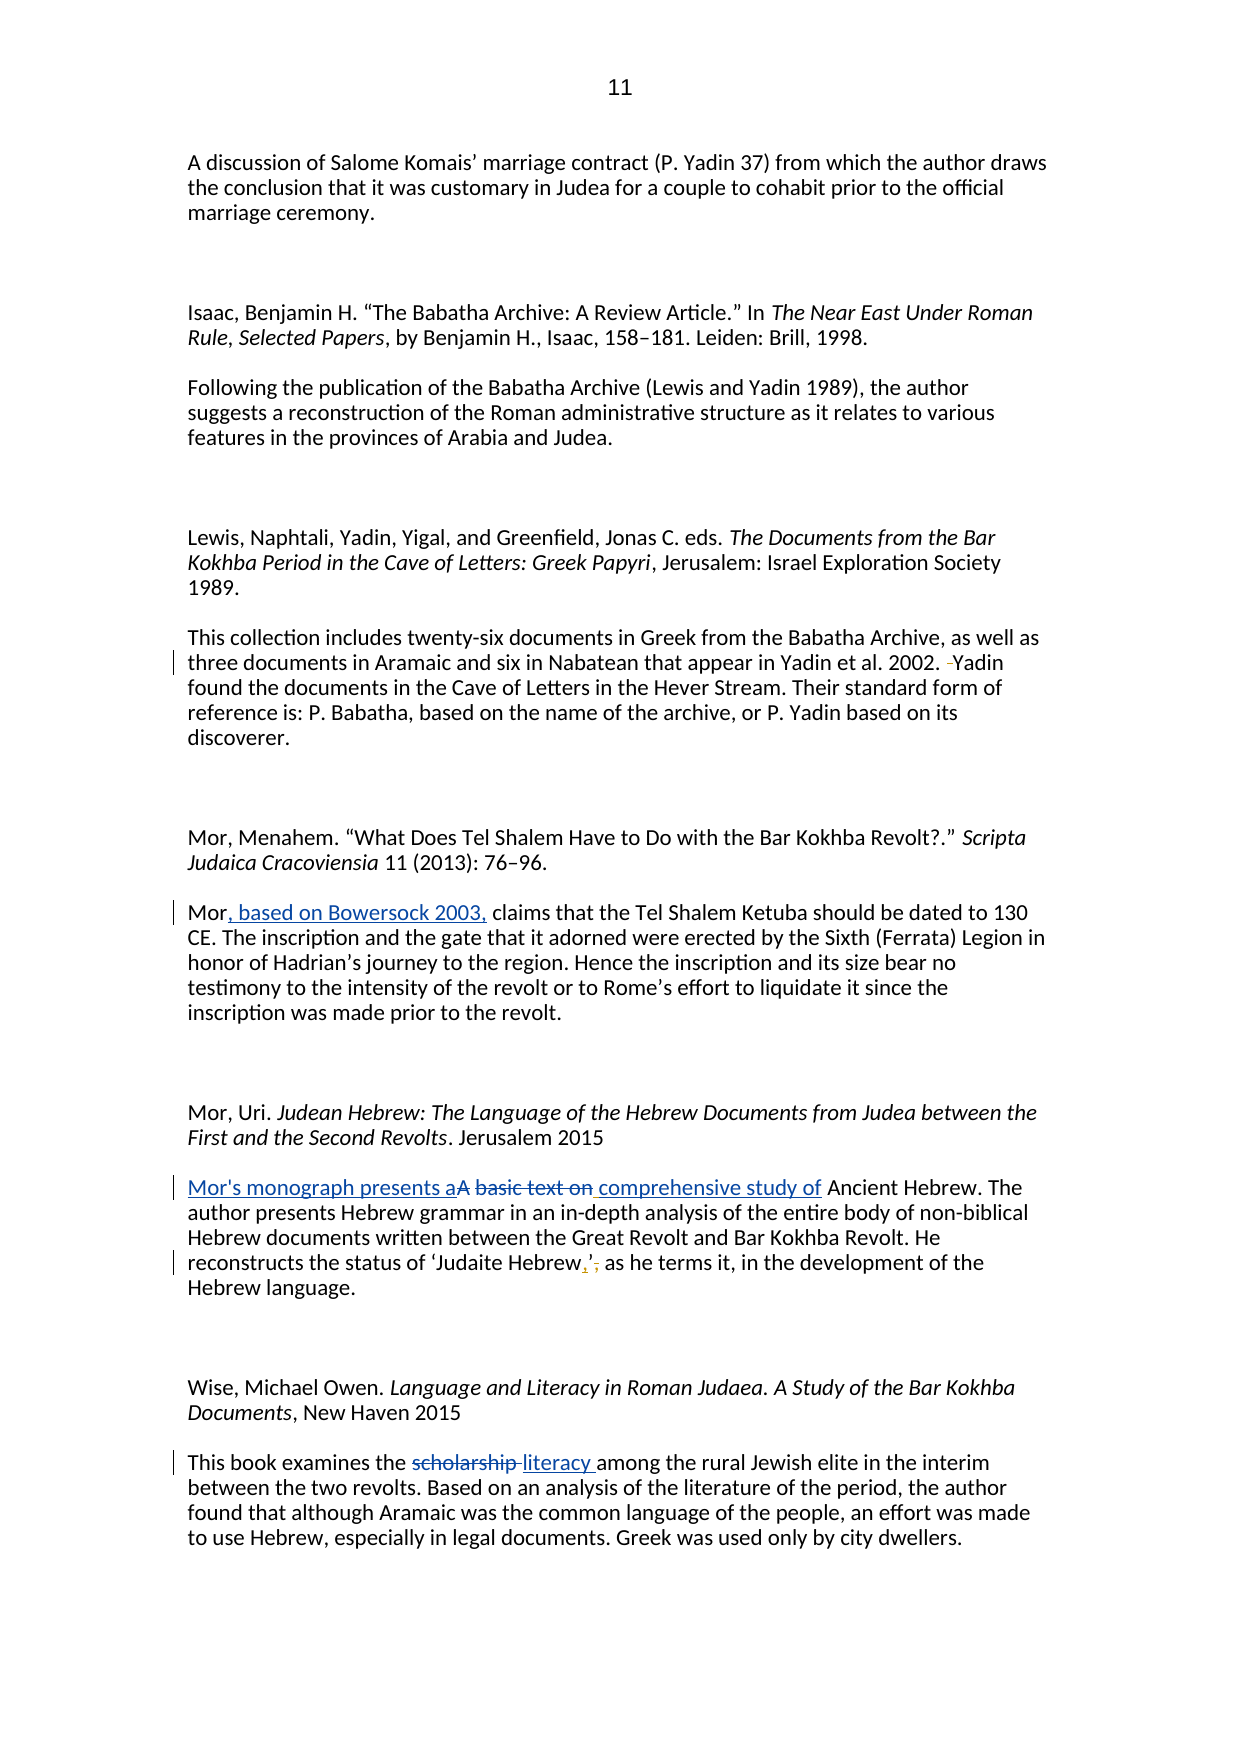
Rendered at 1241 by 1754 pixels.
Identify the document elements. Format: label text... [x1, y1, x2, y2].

text This book examines the among the rural Jewish elite in the interim between the two revolts. Based on an analysis of the literature of the period, the author found that although Aramaic was the common language of the people, an effort was made to use Hebrew, especially in legal documents. Greek was used only by city dwellers. [187, 1450, 1053, 1550]
text Mor, Uri. Judean Hebrew: The Language of the Hebrew Documents from Judea between the First and the Second Revolts. Jerusalem 2015 [187, 1100, 1053, 1150]
text Isaac, Benjamin H. “The Babatha Archive: A Review Article.” In The Near East Under Roman Rule, Selected Papers, by Benjamin H., Isaac, 158–181. Leiden: Brill, 1998. [187, 300, 1053, 350]
text A discussion of Salome Komais’ marriage contract (P. Yadin 37) from which the author draws the conclusion that it was customary in Judea for a couple to cohabit prior to the official marriage ceremony. [187, 150, 1053, 225]
text Mor, Menahem. “What Does Tel Shalem Have to Do with the Bar Kokhba Revolt?.” Scripta Judaica Cracoviensia 11 (2013): 76–96. [187, 825, 1053, 875]
text Following the publication of the Babatha Archive (Lewis and Yadin 1989), the author suggests a reconstruction of the Roman administrative structure as it relates to various features in the provinces of Arabia and Judea. [187, 375, 1053, 450]
text This collection includes twenty-six documents in Greek from the Babatha Archive, as well as three documents in Aramaic and six in Nabatean that appear in Yadin et al. 2002. Yadin found the documents in the Cave of Letters in the Hever Stream. Their standard form of reference is: P. Babatha, based on the name of the archive, or P. Yadin based on its discoverer. [187, 625, 1053, 750]
text Ancient Hebrew. The author presents Hebrew grammar in an in-depth analysis of the entire body of non-biblical Hebrew documents written between the Great Revolt and Bar Kokhba Revolt. He reconstructs the status of ‘Judaite Hebrew’ as he terms it, in the development of the Hebrew language. [187, 1175, 1053, 1300]
text Lewis, Naphtali, Yadin, Yigal, and Greenfield, Jonas C. eds. The Documents from the Bar Kokhba Period in the Cave of Letters: Greek Papyri, Jerusalem: Israel Exploration Society 1989. [187, 525, 1053, 600]
text Wise, Michael Owen. Language and Literacy in Roman Judaea. A Study of the Bar Kokhba Documents, New Haven 2015 [187, 1375, 1053, 1425]
text Mor claims that the Tel Shalem Ketuba should be dated to 130 CE. The inscription and the gate that it adorned were erected by the Sixth (Ferrata) Legion in honor of Hadrian’s journey to the region. Hence the inscription and its size bear no testimony to the intensity of the revolt or to Rome’s effort to liquidate it since the inscription was made prior to the revolt. [187, 900, 1053, 1025]
